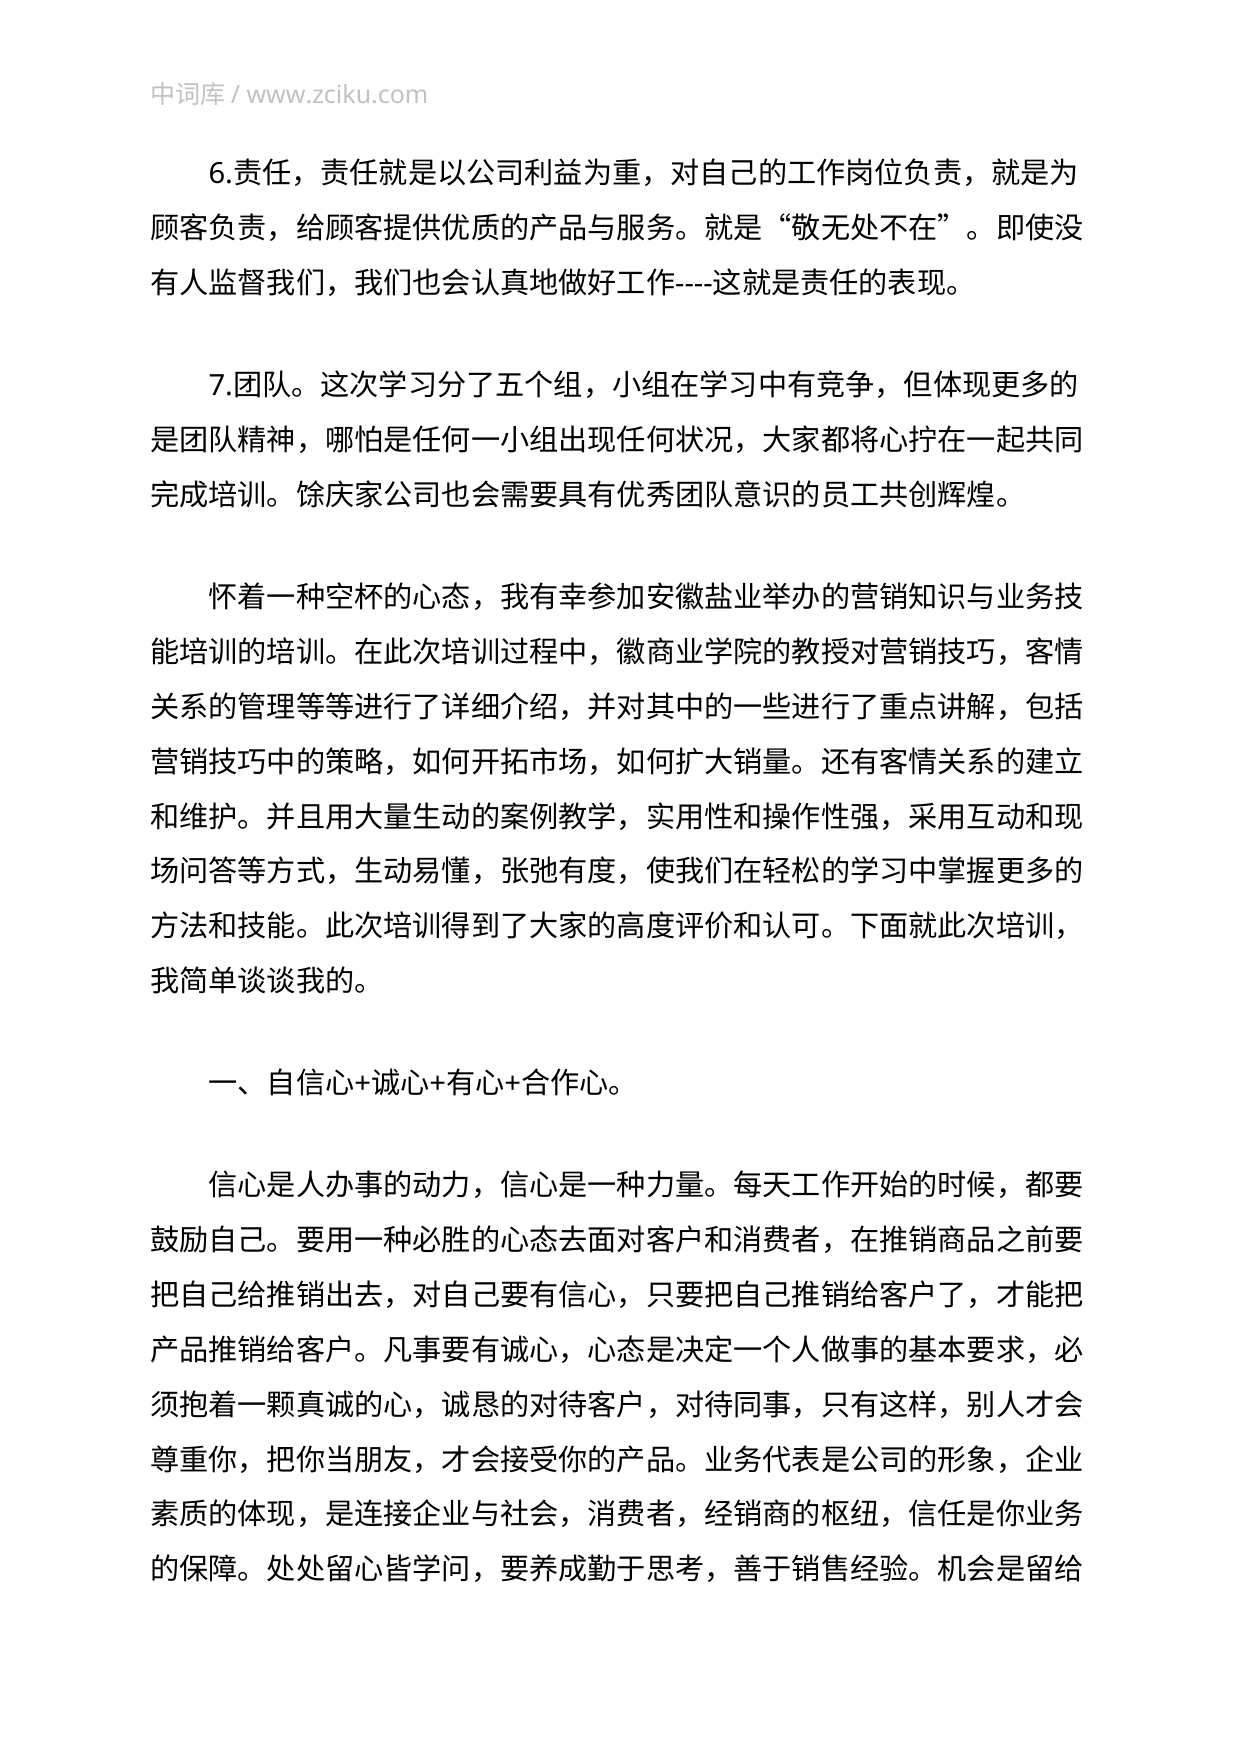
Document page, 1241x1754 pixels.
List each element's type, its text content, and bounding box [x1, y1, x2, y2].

text 怀着一种空杯的心态，我有幸参加安徽盐业举办的营销知识与业务技能培训的培训。在此次培训过程中，徽商业学院的教授对营销技巧，客情关系的管理等等进行了详细介绍，并对其中的一些进行了重点讲解，包括营销技巧中的策略，如何开拓市场，如何扩大销量。还有客情关系的建立和维护。并且用大量生动的案例教学，实用性和操作性强，采用互动和现场问答等方式，生动易懂，张弛有度，使我们在轻松的学习中掌握更多的方法和技能。此次培训得到了大家的高度评价和认可。下面就此次培训，我简单谈谈我的。 [150, 573, 1090, 1000]
text 7.团队。这次学习分了五个组，小组在学习中有竞争，但体现更多的是团队精神，哪怕是任何一小组出现任何状况，大家都将心拧在一起共同完成培训。馀庆家公司也会需要具有优秀团队意识的员工共创辉煌。 [150, 362, 1090, 514]
text 一、自信心+诚心+有心+合作心。 [150, 1059, 1090, 1102]
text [150, 1162, 1090, 1588]
text 6.责任，责任就是以公司利益为重，对自己的工作岗位负责，就是为顾客负责，给顾客提供优质的产品与服务。就是“敬无处不在”。即使没有人监督我们，我们也会认真地做好工作----这就是责任的表现。 [150, 150, 1090, 302]
